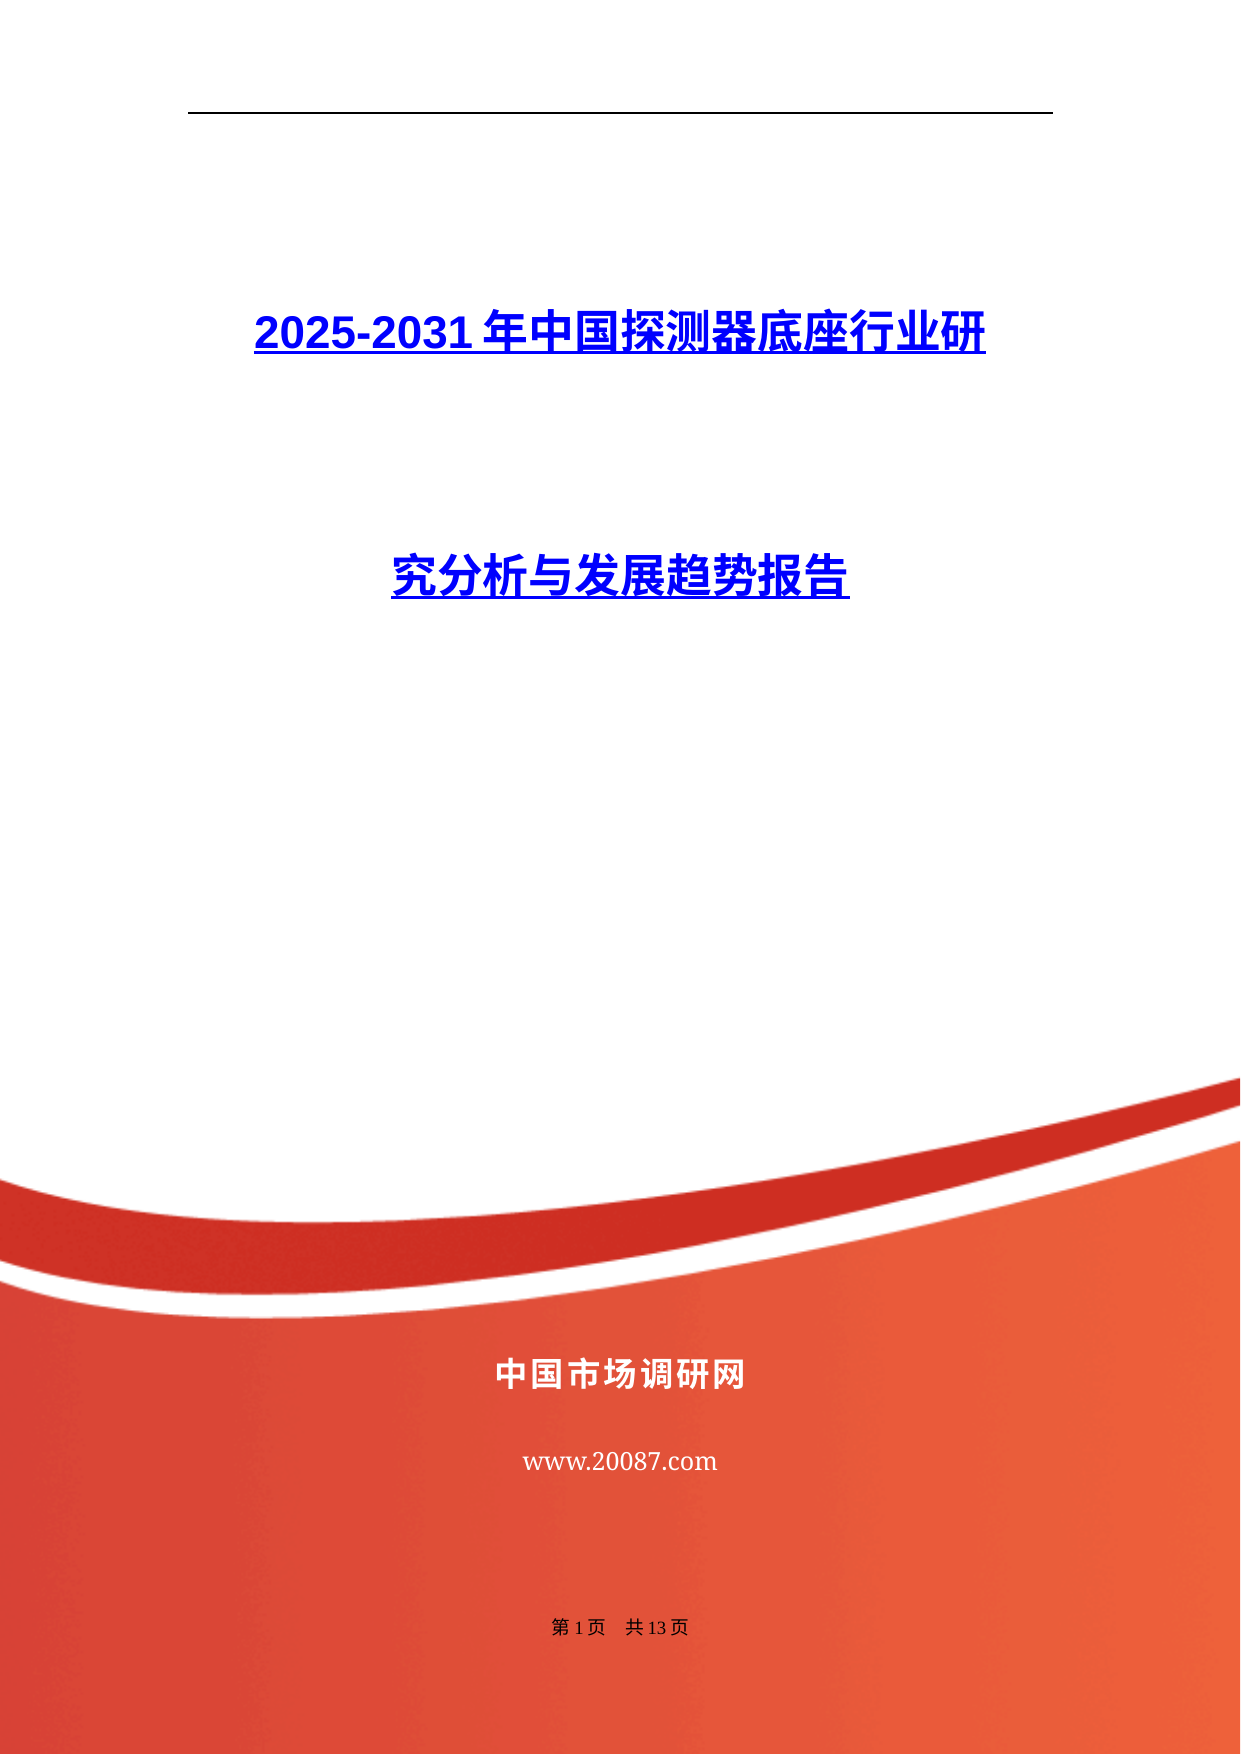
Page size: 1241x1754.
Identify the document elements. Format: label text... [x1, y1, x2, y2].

subtitle 中国市场调研网 [187, 1339, 1053, 1404]
text www.20087.com [187, 1428, 1053, 1493]
picture [0, 1006, 1241, 1754]
table_header 2025-2031年中国探测器底座行业研究分析与发展趋势报告 [188, 207, 1053, 773]
